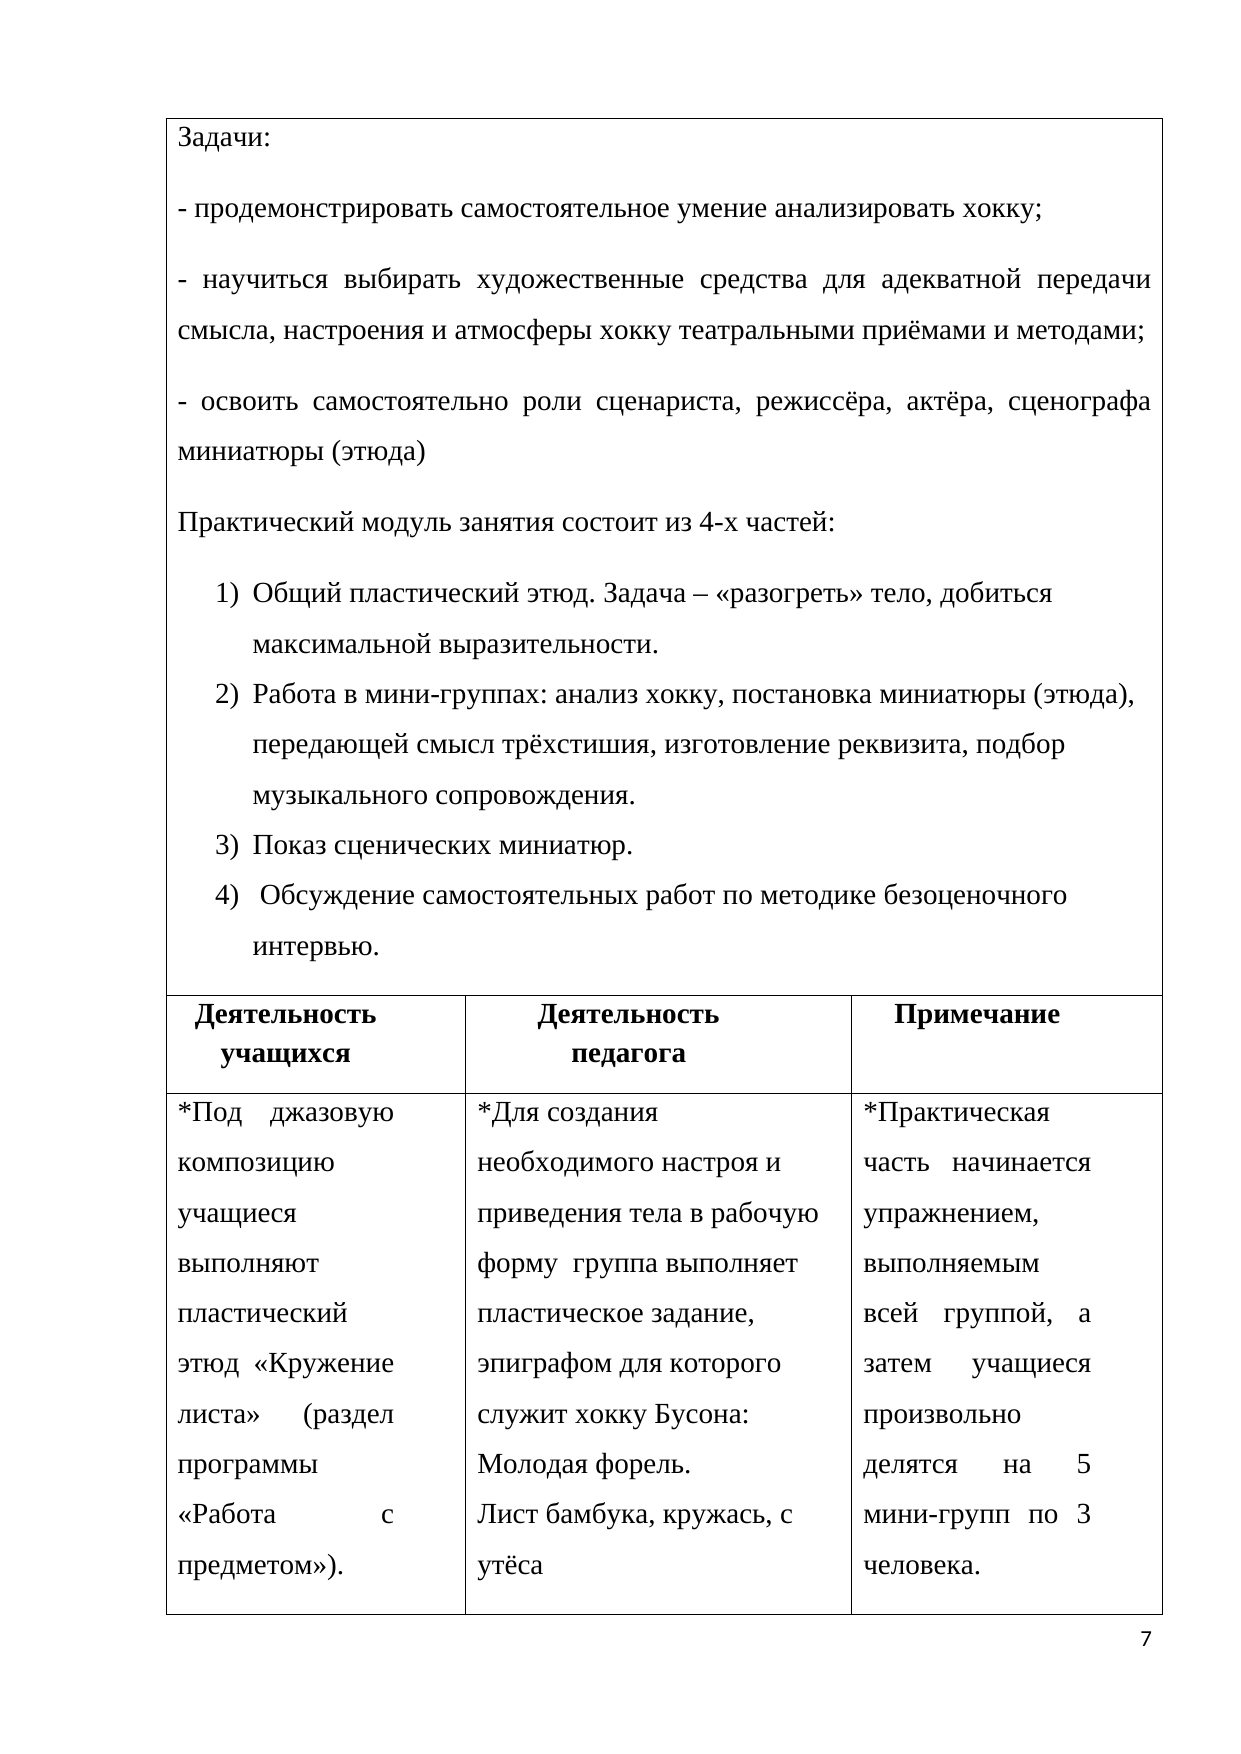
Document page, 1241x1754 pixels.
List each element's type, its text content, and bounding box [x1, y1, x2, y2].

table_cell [466, 1094, 851, 1614]
table_cell Деятельность педагога [466, 996, 851, 1093]
table_cell Примечание [852, 996, 1162, 1093]
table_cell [852, 1094, 1162, 1614]
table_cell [167, 1094, 465, 1614]
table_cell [167, 119, 1162, 995]
table_cell Деятельность учащихся [167, 996, 465, 1093]
